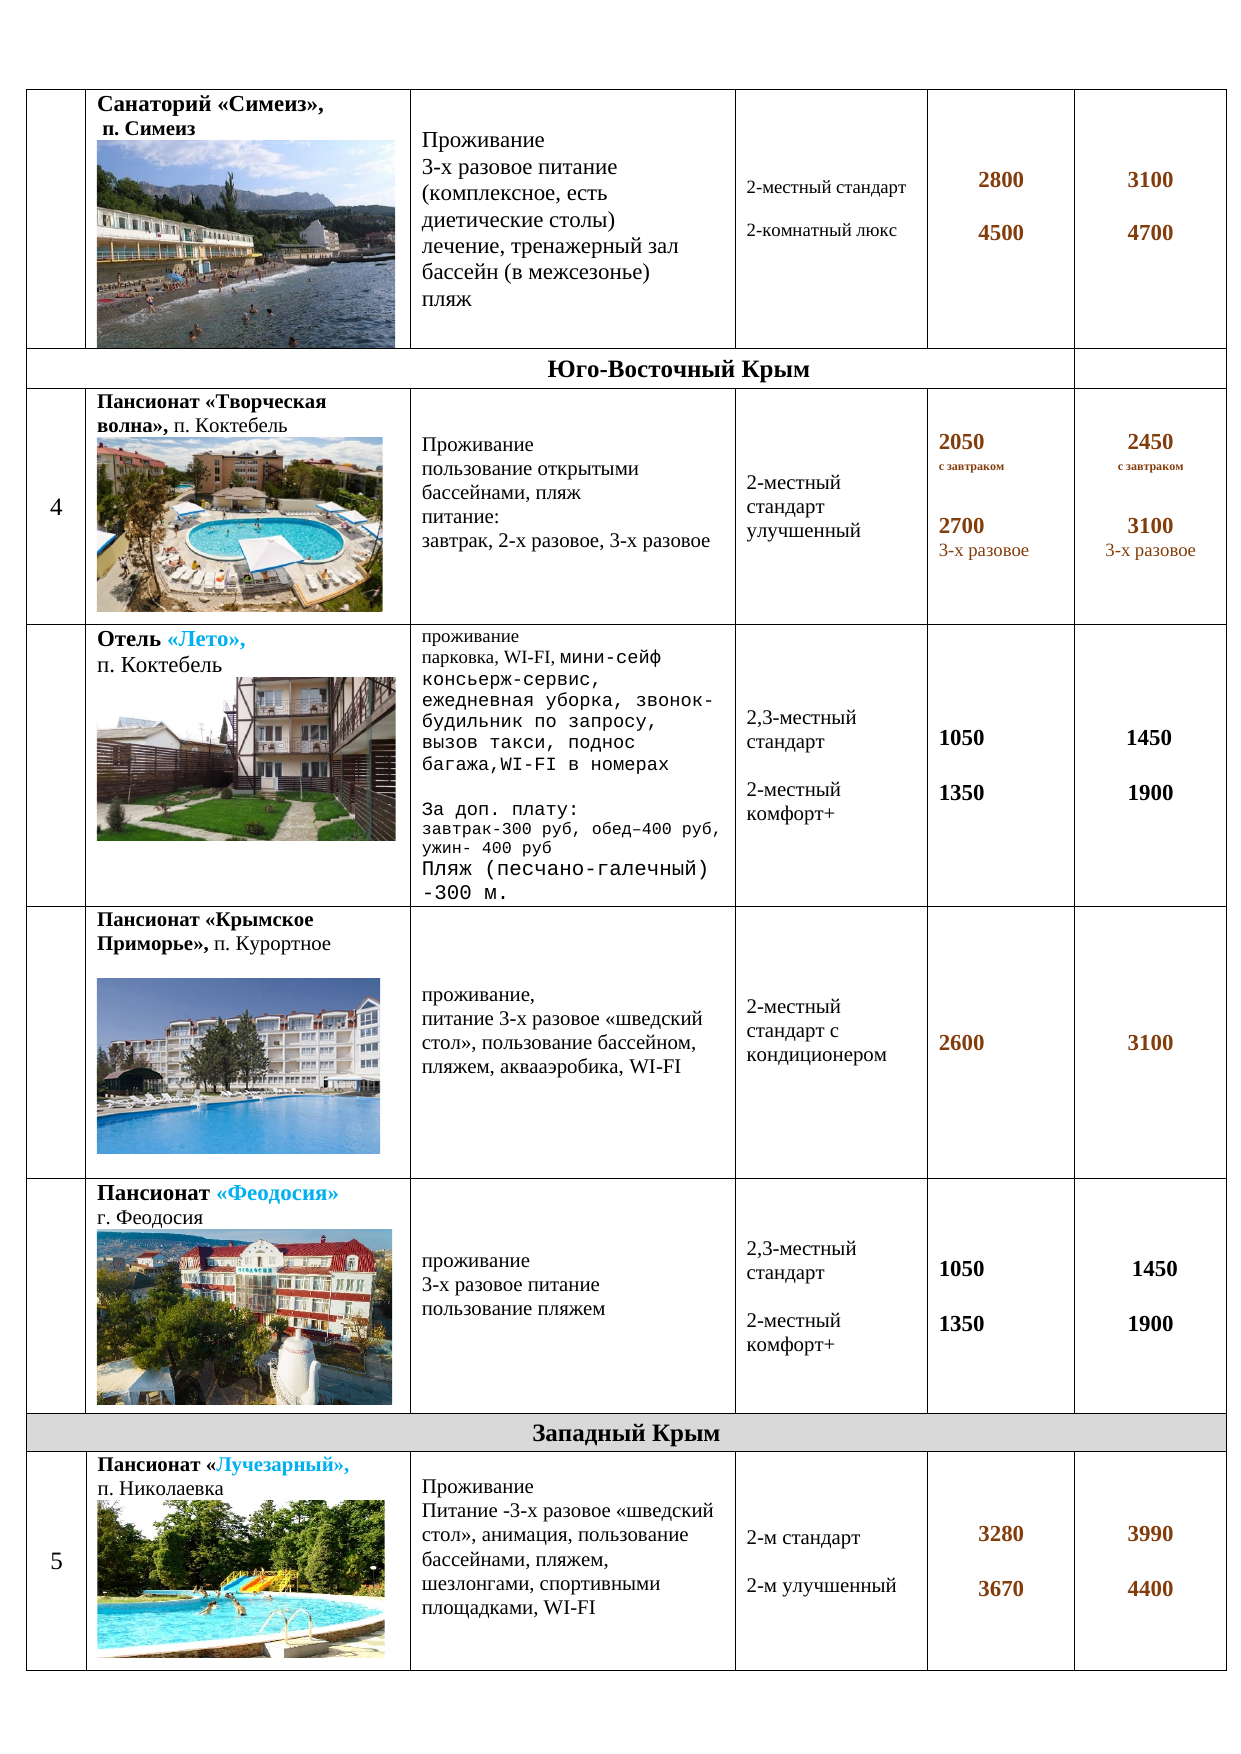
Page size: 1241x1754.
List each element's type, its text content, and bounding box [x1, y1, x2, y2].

table_cell [27, 90, 85, 348]
table_cell 1050 1350 [928, 1179, 1074, 1413]
table_cell 3100 [1075, 907, 1226, 1178]
table_cell проживание 3-х разовое питание пользование пляжем [411, 1179, 735, 1413]
picture [96, 677, 396, 841]
table_cell 2600 [928, 907, 1074, 1178]
table_cell Юго-Восточный Крым [27, 349, 1074, 388]
table_cell 3990 4400 [1075, 1452, 1226, 1670]
picture [96, 1229, 393, 1405]
table_cell Пансионат «Феодосия» г. Феодосия [86, 1179, 410, 1413]
table_cell 1450 1900 [1075, 1179, 1226, 1413]
table_cell [27, 625, 85, 906]
table_cell 2-местный стандарт с кондиционером [736, 907, 927, 1178]
table_cell 2-местный стандарт улучшенный [736, 389, 927, 624]
table_cell Проживание 3-х разовое питание (комплексное, есть диетические столы) лечение, тренажерный зал бассейн (в межсезонье) пляж [411, 90, 735, 348]
table_cell 2,3-местный стандарт 2-местный комфорт+ [736, 1179, 927, 1413]
picture [97, 1500, 385, 1658]
table_cell Проживание Питание -3-х разовое «шведский стол», анимация, пользование бассейнами, пляжем, шезлонгами, спортивными площадками, WI-FI [411, 1452, 735, 1670]
table_cell Отель «Лето», п. Коктебель [86, 625, 410, 906]
table_cell Проживание пользование открытыми бассейнами, пляж питание: завтрак, 2-х разовое, 3-х разовое [411, 389, 735, 624]
table_cell Санаторий «Симеиз», п. Симеиз [86, 90, 410, 348]
table_cell 2-м стандарт 2-м улучшенный [736, 1452, 927, 1670]
table_cell [1075, 349, 1226, 388]
table_cell Пансионат «Лучезарный», п. Николаевка [87, 1452, 410, 1670]
table_cell 5 [27, 1452, 86, 1670]
table_cell 2050 с завтраком 2700 3-х разовое [928, 389, 1074, 624]
table_cell [27, 1179, 85, 1413]
table_cell проживание парковка, WI-FI, мини-сейф консьерж-сервис, ежедневная уборка, звонок-будильник по запросу, вызов такси, поднос багажа,WI-FI в номерах За доп. плату: завтрак-300 руб, обед–400 руб, ужин- 400 руб Пляж (песчано-галечный) . [411, 625, 735, 906]
picture [96, 978, 381, 1154]
table_cell 2,3-местный стандарт 2-местный комфорт+ [736, 625, 927, 906]
picture [96, 140, 396, 348]
table_cell Пансионат «Крымское Приморье», п. Курортное [86, 907, 410, 1178]
table_cell 1050 1350 [928, 625, 1074, 906]
table_cell 3100 4700 [1075, 90, 1226, 348]
table_cell 4 [27, 389, 85, 624]
picture [96, 437, 383, 612]
table_cell 2800 4500 [928, 90, 1074, 348]
table_cell Западный Крым [27, 1414, 1226, 1451]
table_cell проживание, питание 3-х разовое «шведский стол», пользование бассейном, пляжем, аквааэробика, WI-FI [411, 907, 735, 1178]
table_cell 1450 1900 [1075, 625, 1226, 906]
table_cell [27, 907, 85, 1178]
table_cell Пансионат «Творческая волна», п. Коктебель [86, 389, 410, 624]
table_cell 2450 с завтраком 3100 3-х разовое [1075, 389, 1226, 624]
table_cell 2-местный стандарт 2-комнатный люкс [736, 90, 927, 348]
table_cell 3280 3670 [928, 1452, 1074, 1670]
